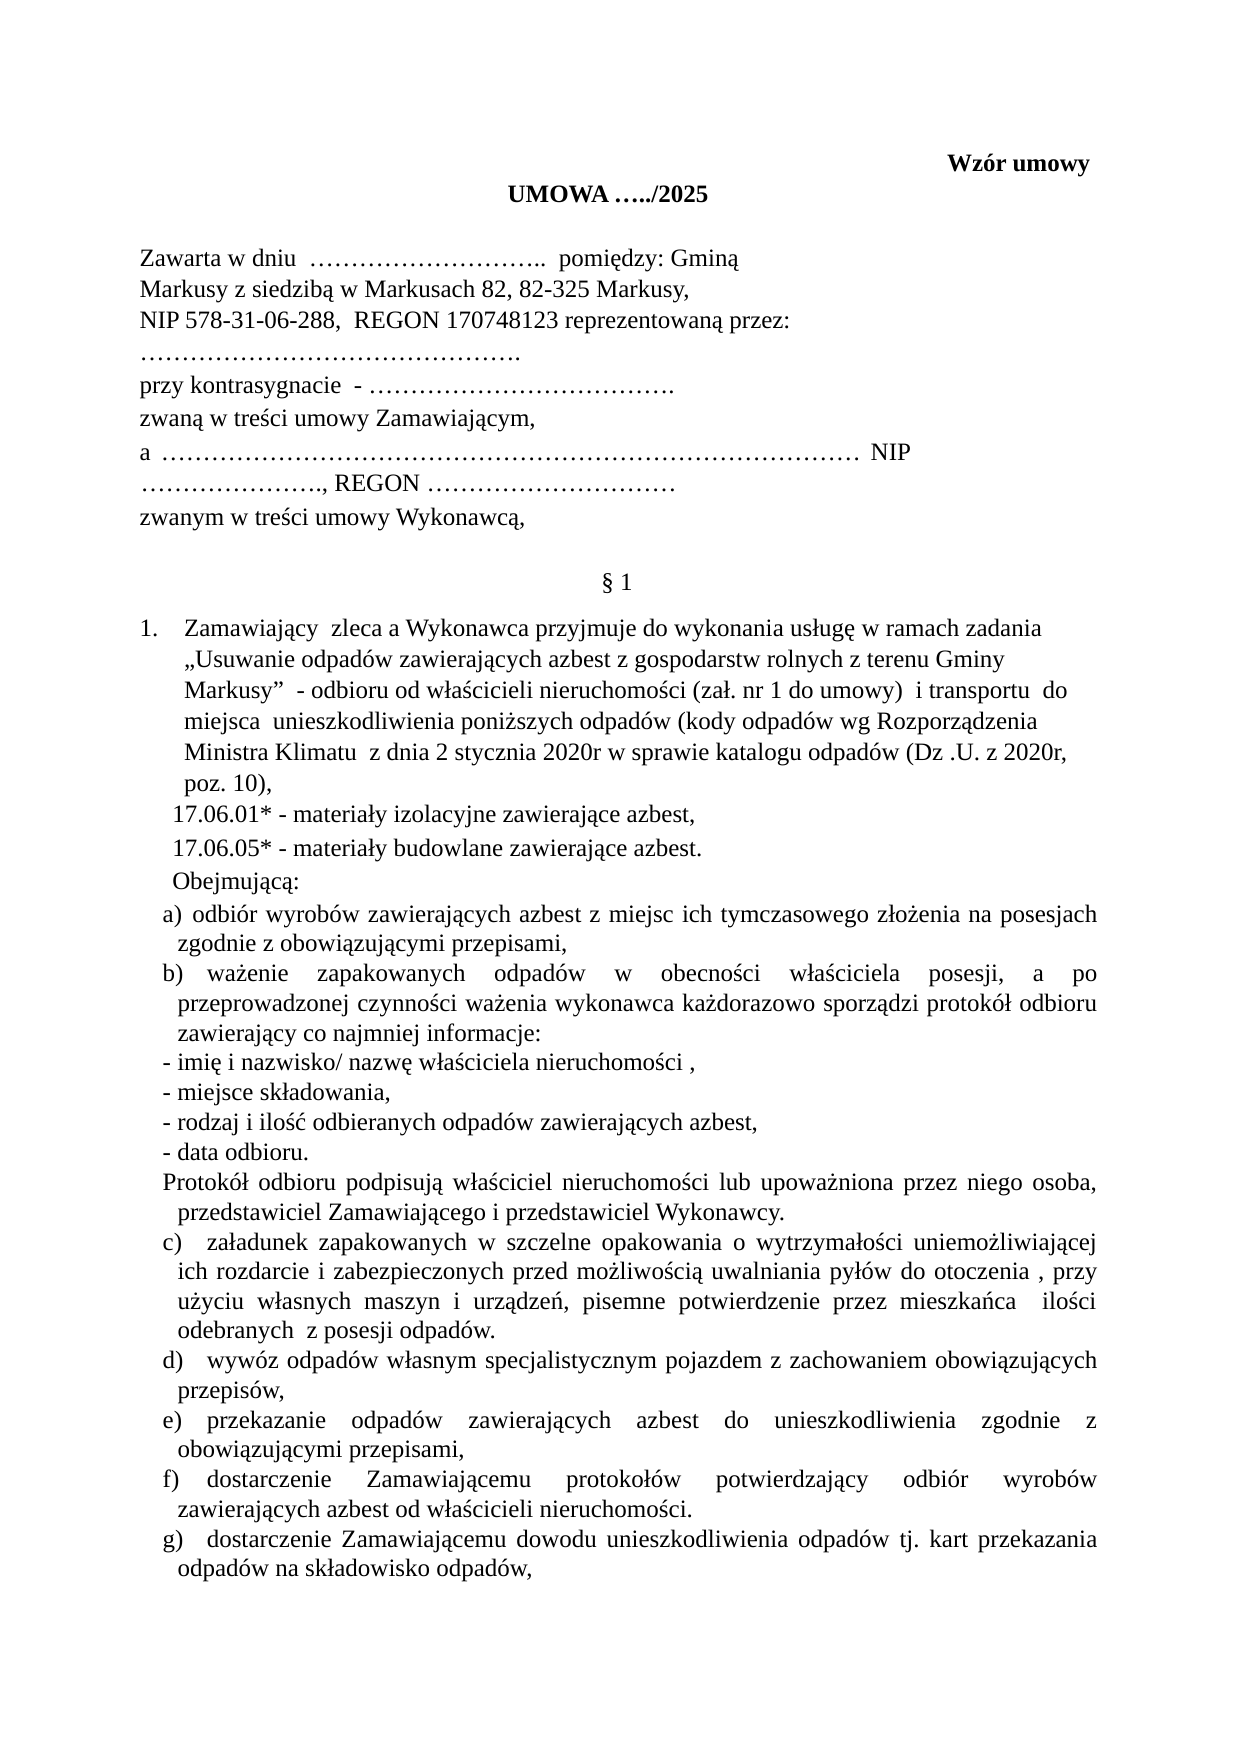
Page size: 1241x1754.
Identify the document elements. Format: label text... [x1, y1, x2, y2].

text - data odbioru. [162, 1137, 1098, 1166]
text Wzór umowy [133, 148, 1090, 176]
list odbiór wyrobów zawierających azbest z miejsc ich tymczasowego złożenia na posesjach zgodnie z obowiązującymi przepisami, [162, 899, 1098, 957]
text 17.06.05* - materiały budowlane zawierające azbest. [103, 833, 808, 861]
text § 1 [138, 567, 1095, 596]
text UMOWA …../2025 [470, 179, 842, 207]
text Obejmującą: [103, 866, 1094, 894]
text Protokół odbioru podpisują właściciel nieruchomości lub upoważniona przez niego osoba, przedstawiciel Zamawiającego i przedstawiciel Wykonawcy. [162, 1167, 1098, 1225]
text - miejsce składowania, [162, 1077, 1098, 1106]
text - imię i nazwisko/ nazwę właściciela nieruchomości , [162, 1047, 1098, 1076]
text zwaną w treści umowy Zamawiającym, [139, 403, 1094, 432]
list Zamawiający zleca a Wykonawca przyjmuje do wykonania usługę w ramach zadania „Usuwanie odpadów zawierających azbest z gospodarstw rolnych z terenu Gminy Markusy” - odbioru od właścicieli nieruchomości (zał. nr 1 do umowy) i transportu do miejsca unieszkodliwienia poniższych odpadów (kody odpadów wg Rozporządzenia Ministra Klimatu z dnia 2 stycznia 2020r w sprawie katalogu odpadów (Dz .U. z 2020r, poz. 10), [139, 613, 1096, 797]
text ………………………………………. [139, 337, 1094, 366]
text 17.06.01* - materiały izolacyjne zawierające azbest, [103, 799, 808, 828]
text a ………………………………………………………………………… NIP …………………., REGON ………………………… [139, 437, 911, 497]
text Zawarta w dniu ……………………….. pomiędzy: Gminą Markusy z siedzibą w Markusach 82, 82-325 Markusy, [139, 243, 820, 303]
list wywóz odpadów własnym specjalistycznym pojazdem z zachowaniem obowiązujących przepisów, [162, 1345, 1098, 1403]
text NIP 578-31-06-288, REGON 170748123 reprezentowaną przez: [139, 306, 820, 334]
list dostarczenie Zamawiającemu protokołów potwierdzający odbiór wyrobów zawierających azbest od właścicieli nieruchomości. [162, 1464, 1098, 1522]
text zwanym w treści umowy Wykonawcą, [139, 502, 1094, 530]
list przekazanie odpadów zawierających azbest do unieszkodliwienia zgodnie z obowiązującymi przepisami, [162, 1405, 1098, 1463]
list dostarczenie Zamawiającemu dowodu unieszkodliwienia odpadów tj. kart przekazania odpadów na składowisko odpadów, [162, 1524, 1098, 1582]
list załadunek zapakowanych w szczelne opakowania o wytrzymałości uniemożliwiającej ich rozdarcie i zabezpieczonych przed możliwością uwalniania pyłów do otoczenia , przy użyciu własnych maszyn i urządzeń, pisemne potwierdzenie przez mieszkańca ilości odebranych z posesji odpadów. [162, 1227, 1098, 1344]
text przy kontrasygnacie - ………………………………. [139, 370, 1094, 399]
text - rodzaj i ilość odbieranych odpadów zawierających azbest, [162, 1107, 1098, 1136]
list ważenie zapakowanych odpadów w obecności właściciela posesji, a po przeprowadzonej czynności ważenia wykonawca każdorazowo sporządzi protokół odbioru zawierający co najmniej informacje: [162, 958, 1098, 1046]
